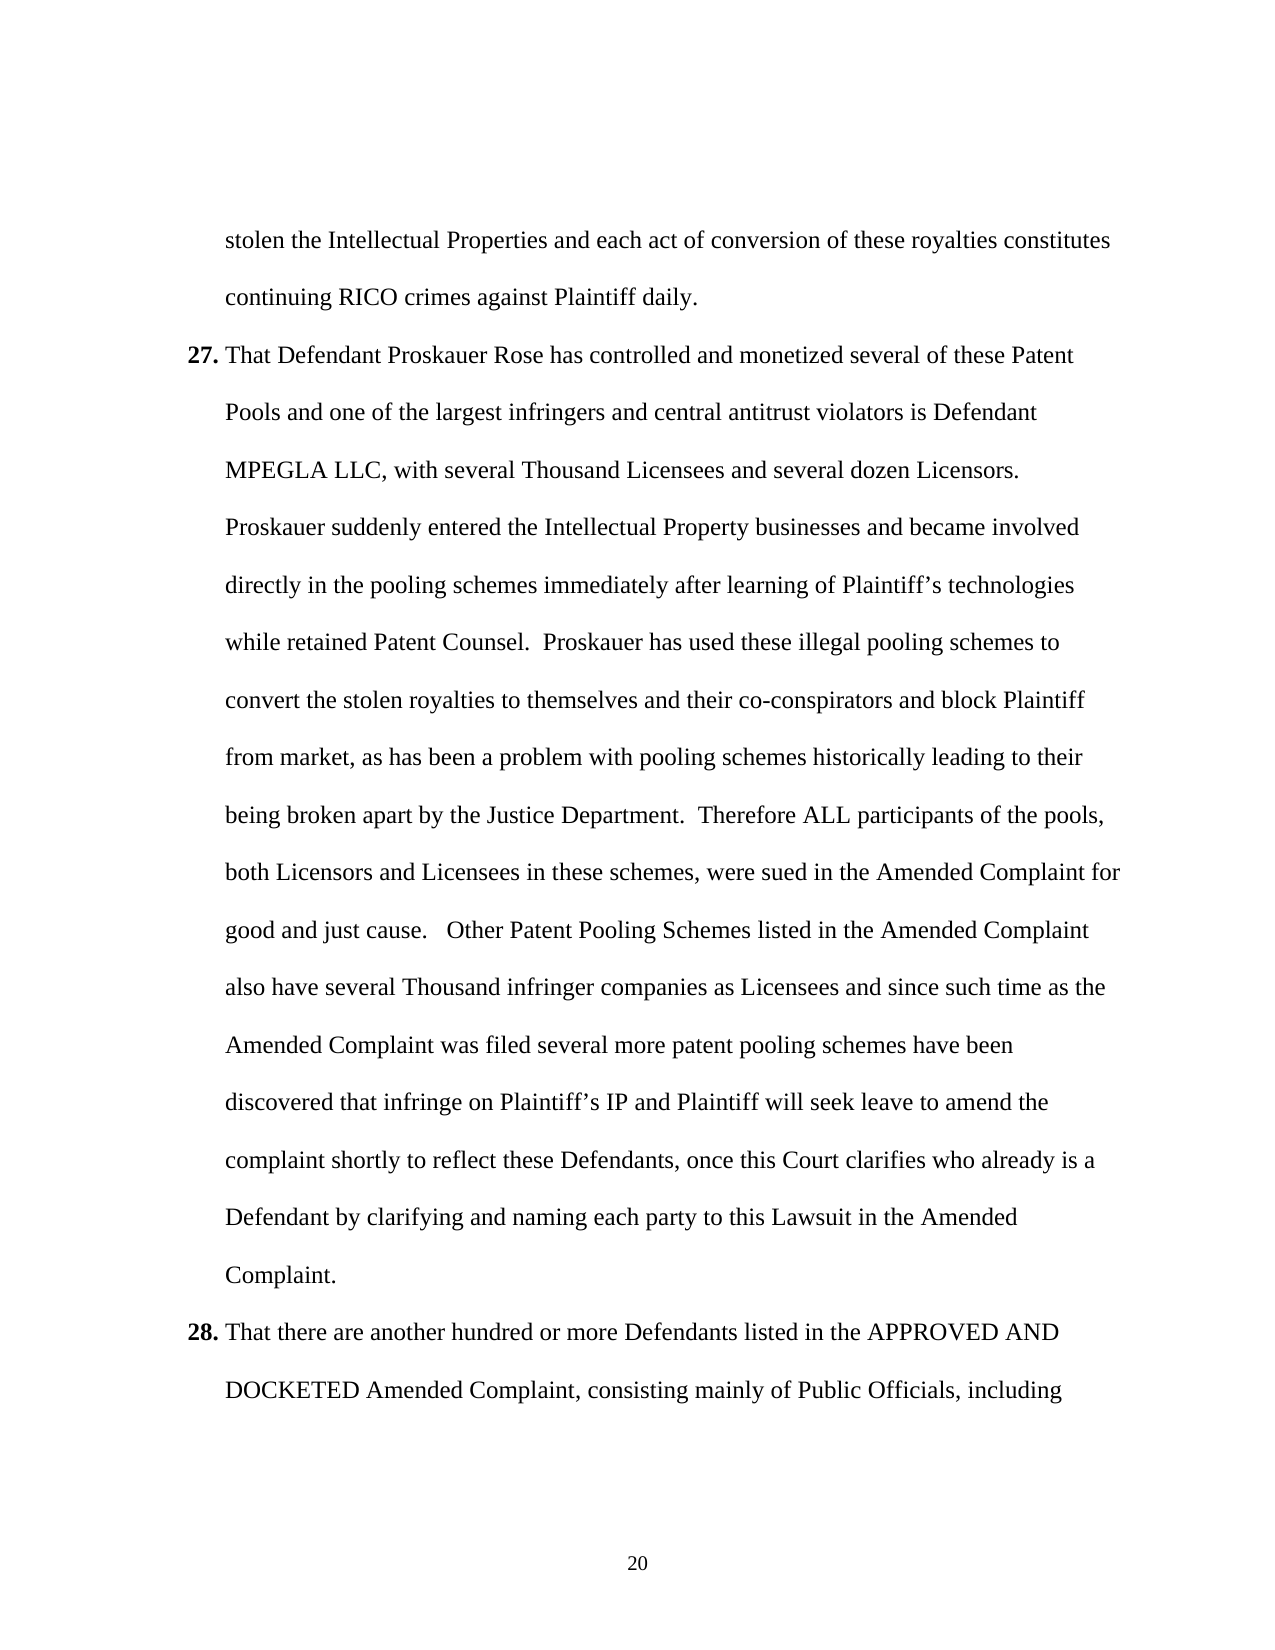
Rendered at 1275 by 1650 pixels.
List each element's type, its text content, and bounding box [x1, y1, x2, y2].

list That Defendant Proskauer Rose has controlled and monetized several of these Patent Pools and one of the largest infringers and central antitrust violators is Defendant MPEGLA LLC, with several Thousand Licensees and several dozen Licensors. Proskauer suddenly entered the Intellectual Property businesses and became involved directly in the pooling schemes immediately after learning of Plaintiff’s technologies while retained Patent Counsel. Proskauer has used these illegal pooling schemes to convert the stolen royalties to themselves and their co-conspirators and block Plaintiff from market, as has been a problem with pooling schemes historically leading to their being broken apart by the Justice Department. Therefore ALL participants of the pools, both Licensors and Licensees in these schemes, were sued in the Amended Complaint for good and just cause. Other Patent Pooling Schemes listed in the Amended Complaint also have several Thousand infringer companies as Licensees and since such time as the Amended Complaint was filed several more patent pooling schemes have been discovered that infringe on Plaintiff’s IP and Plaintiff will seek leave to amend the complaint shortly to reflect these Defendants, once this Court clarifies who already is a Defendant by clarifying and naming each party to this Lawsuit in the Amended Complaint. [187, 340, 1125, 1289]
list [187, 1317, 1125, 1404]
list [187, 225, 1125, 311]
